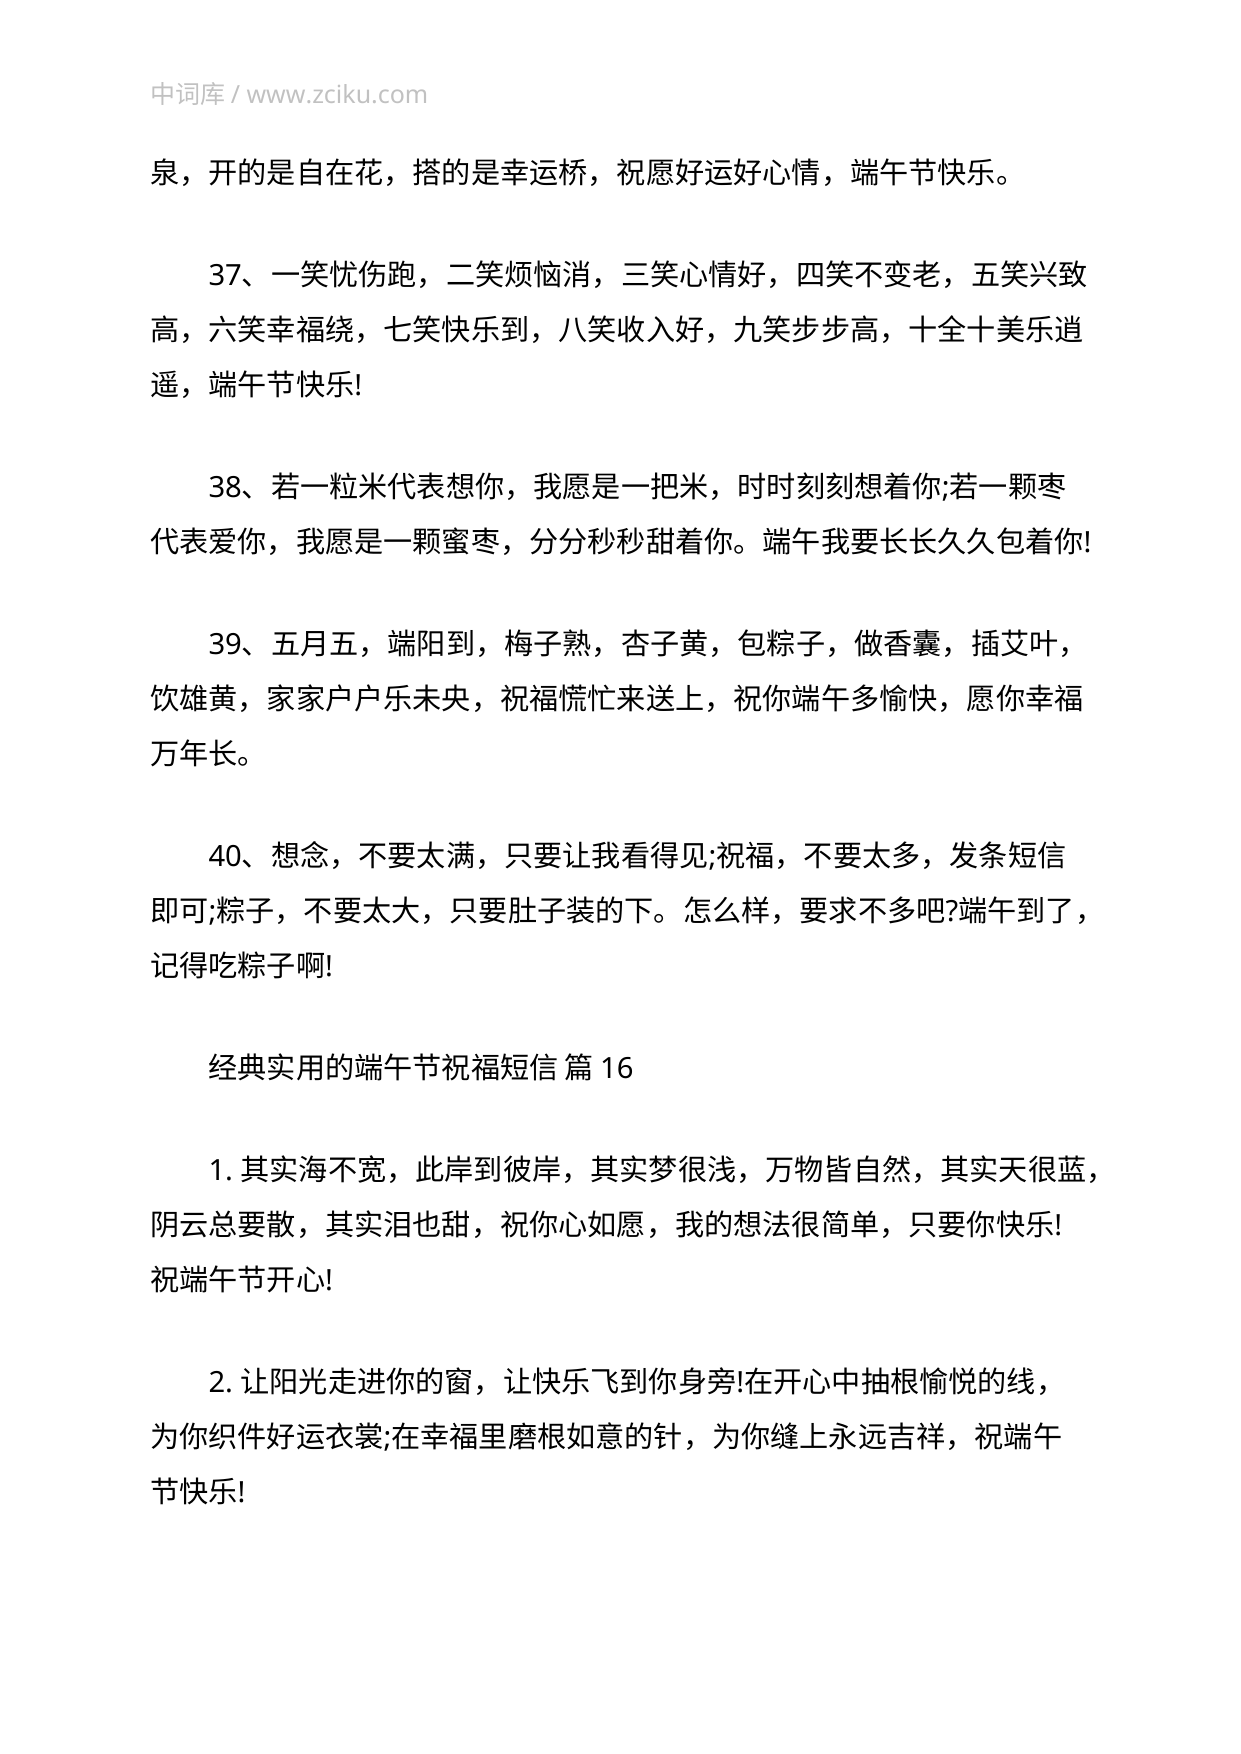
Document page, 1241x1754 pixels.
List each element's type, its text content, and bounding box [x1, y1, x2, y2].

text 经典实用的端午节祝福短信 篇16 [150, 1044, 1090, 1087]
text 40、想念，不要太满，只要让我看得见;祝福，不要太多，发条短信即可;粽子，不要太大，只要肚子装的下。怎么样，要求不多吧?端午到了，记得吃粽子啊! [150, 832, 1090, 985]
text 1. 其实海不宽，此岸到彼岸，其实梦很浅，万物皆自然，其实天很蓝，阴云总要散，其实泪也甜，祝你心如愿，我的想法很简单，只要你快乐!祝端午节开心! [150, 1146, 1090, 1299]
text 38、若一粒米代表想你，我愿是一把米，时时刻刻想着你;若一颗枣代表爱你，我愿是一颗蜜枣，分分秒秒甜着你。端午我要长长久久包着你! [150, 464, 1090, 561]
text 37、一笑忧伤跑，二笑烦恼消，三笑心情好，四笑不变老，五笑兴致高，六笑幸福绕，七笑快乐到，八笑收入好，九笑步步高，十全十美乐逍遥，端午节快乐! [150, 252, 1090, 404]
text 39、五月五，端阳到，梅子熟，杏子黄，包粽子，做香囊，插艾叶，饮雄黄，家家户户乐未央，祝福慌忙来送上，祝你端午多愉快，愿你幸福万年长。 [150, 621, 1090, 773]
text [150, 150, 1090, 192]
text 2. 让阳光走进你的窗，让快乐飞到你身旁!在开心中抽根愉悦的线，为你织件好运衣裳;在幸福里磨根如意的针，为你缝上永远吉祥，祝端午节快乐! [150, 1358, 1090, 1511]
